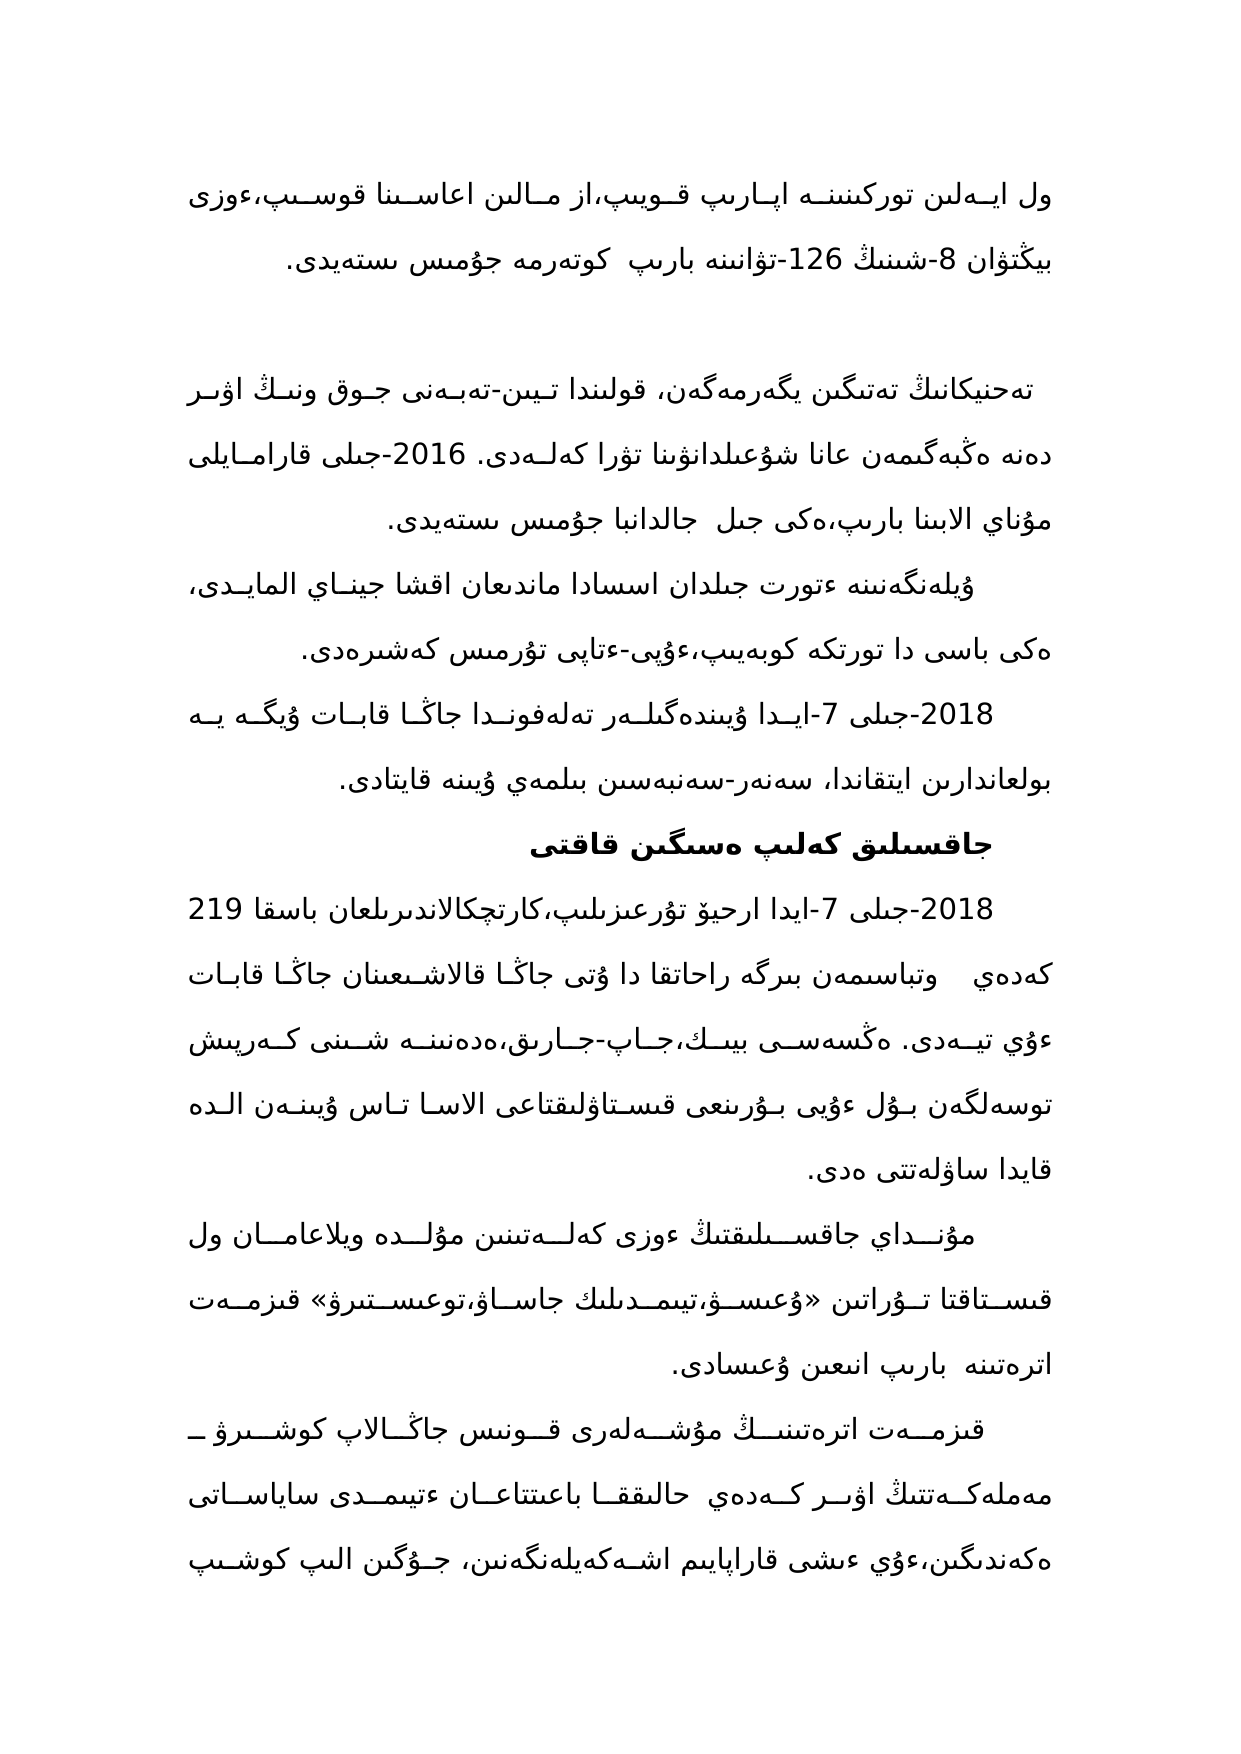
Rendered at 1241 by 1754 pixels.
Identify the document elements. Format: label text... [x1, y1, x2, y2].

text مۇنداي جاقسىلىقتىڭ ءوزى كەلەتىنىن مۇلدە ويلاعامان ول قىستاقتا تۇراتىن «ۇعىسۋ،تيىمدىلىك جاساۋ،توعىستىرۋ» قىزمەت اترەتىنە بارىپ انىعىن ۇعىسادى. [187, 1202, 1053, 1397]
text ۇيلەنگەنىنە ءتورت جىلدان اسسادا ماندىعان اقشا جيناي المايدى، ەكى باسى دا تورتكە كوبەيىپ،ءۇپى-ءتاپى تۇرمىس كەشىرەدى. [187, 552, 1053, 682]
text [187, 1397, 1053, 1592]
text جاقسىلىق كەلىپ ەسىگىن قاقتى [187, 812, 1053, 877]
text 2018-جىلى 7-ايدا ۇيىندەگىلەر تەلەفوندا جاڭا قابات ۇيگە يە بولعاندارىن ايتقاندا، سەنەر-سەنبەسىن بىلمەي ۇيىنە قايتادى. [187, 682, 1053, 812]
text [187, 162, 1053, 552]
text 2018-جىلى 7-ايدا ارحيۆ تۇرعىزىلىپ،كارتچكالاندىرىلعان باسقا 219 كەدەي وتباسىمەن بىرگە راحاتقا دا ۇتى جاڭا قالاشىعىنان جاڭا قابات ءۇي تيەدى. ەڭسەسى بيىك،جاپ-جارىق،ەدەنىنە شىنى كەرپىش توسەلگەن بۇل ءۇيى بۇرىنعى قىستاۋلىقتاعى الاسا تاس ۇيىنەن الدە قايدا ساۋلەتتى ەدى. [187, 877, 1053, 1202]
